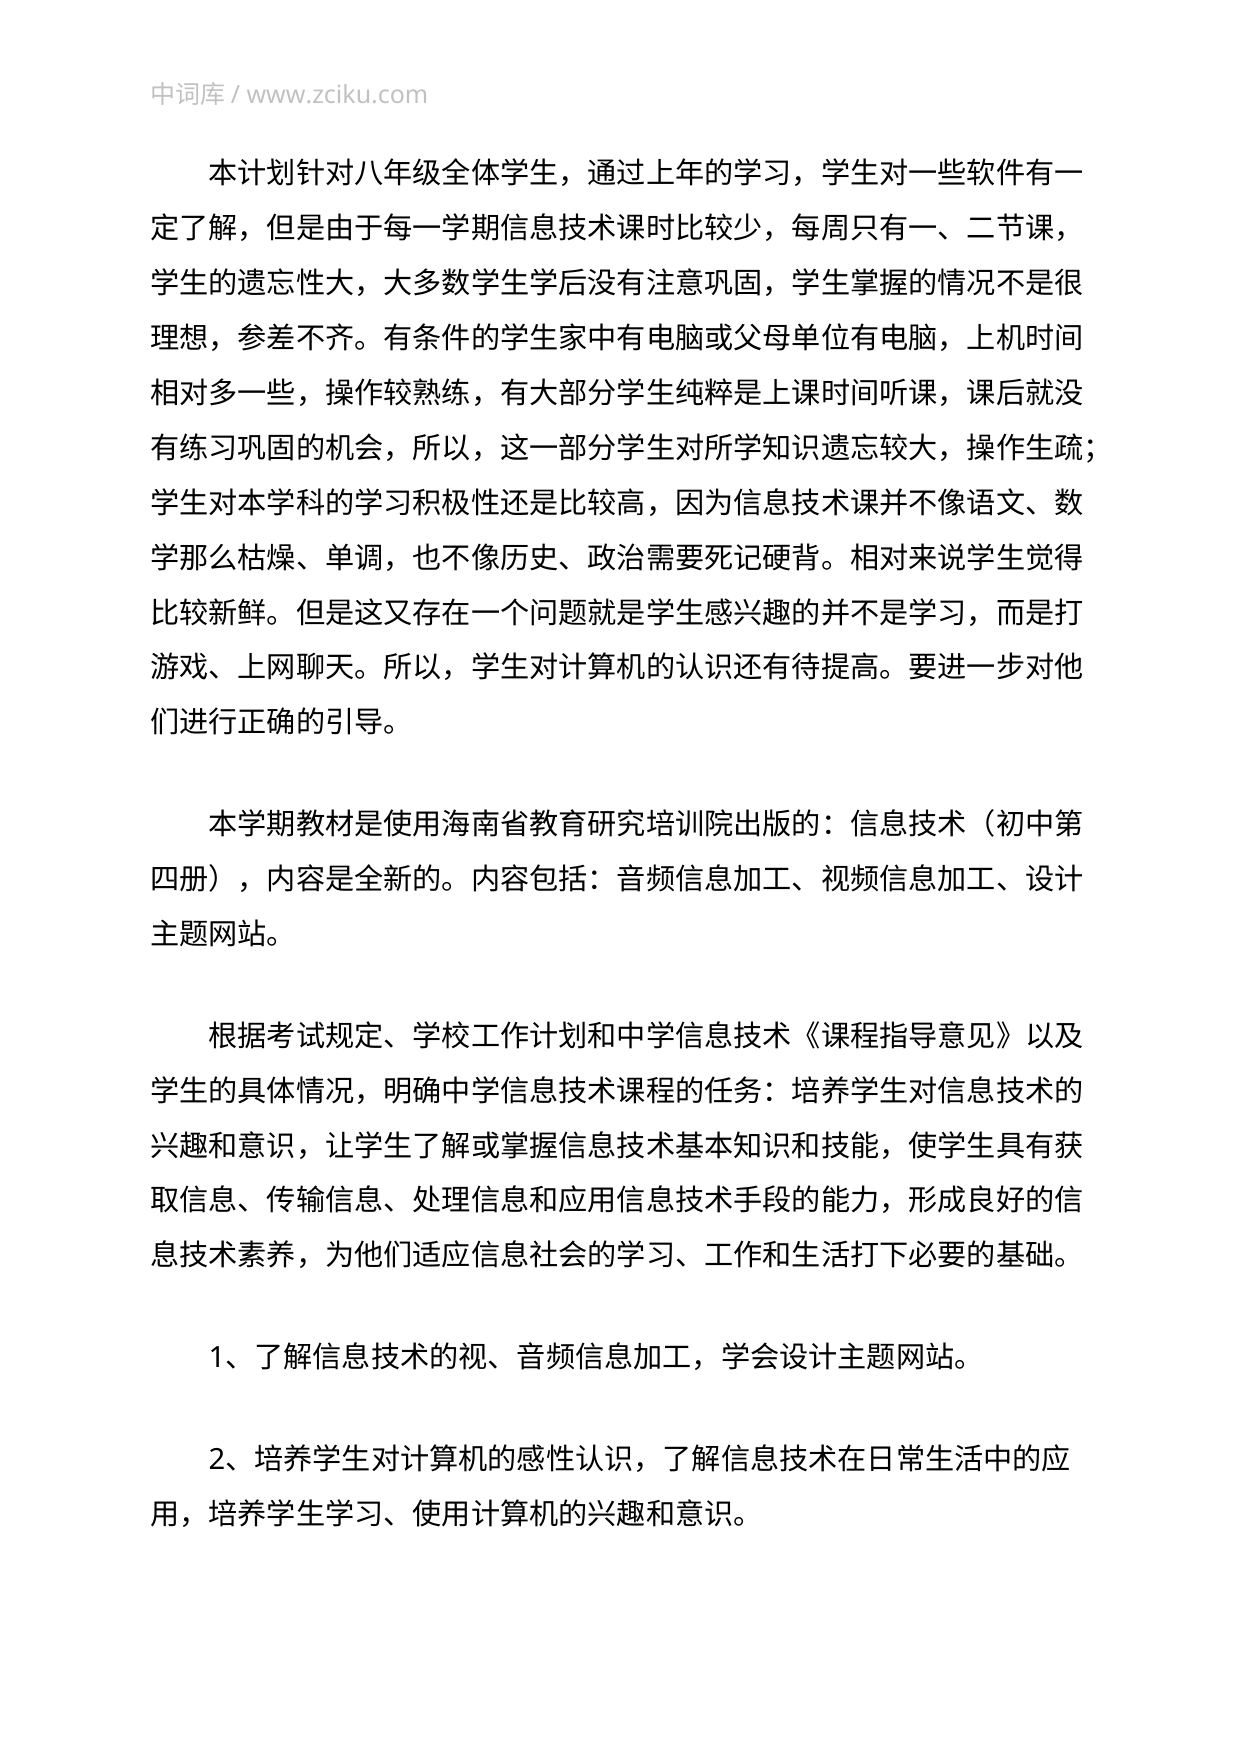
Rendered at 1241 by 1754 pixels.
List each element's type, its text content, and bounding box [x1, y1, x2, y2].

text 本学期教材是使用海南省教育研究培训院出版的：信息技术（初中第四册），内容是全新的。内容包括：音频信息加工、视频信息加工、设计主题网站。 [150, 801, 1090, 953]
text 本计划针对八年级全体学生，通过上年的学习，学生对一些软件有一定了解，但是由于每一学期信息技术课时比较少，每周只有一、二节课，学生的遗忘性大，大多数学生学后没有注意巩固，学生掌握的情况不是很理想，参差不齐。有条件的学生家中有电脑或父母单位有电脑，上机时间相对多一些，操作较熟练，有大部分学生纯粹是上课时间听课，课后就没有练习巩固的机会，所以，这一部分学生对所学知识遗忘较大，操作生疏；学生对本学科的学习积极性还是比较高，因为信息技术课并不像语文、数学那么枯燥、单调，也不像历史、政治需要死记硬背。相对来说学生觉得比较新鲜。但是这又存在一个问题就是学生感兴趣的并不是学习，而是打游戏、上网聊天。所以，学生对计算机的认识还有待提高。要进一步对他们进行正确的引导。 [150, 150, 1090, 741]
text 1、了解信息技术的视、音频信息加工，学会设计主题网站。 [150, 1334, 1090, 1376]
text 2、培养学生对计算机的感性认识，了解信息技术在日常生活中的应用，培养学生学习、使用计算机的兴趣和意识。 [150, 1436, 1090, 1533]
text 根据考试规定、学校工作计划和中学信息技术《课程指导意见》以及学生的具体情况，明确中学信息技术课程的任务：培养学生对信息技术的兴趣和意识，让学生了解或掌握信息技术基本知识和技能，使学生具有获取信息、传输信息、处理信息和应用信息技术手段的能力，形成良好的信息技术素养，为他们适应信息社会的学习、工作和生活打下必要的基础。 [150, 1012, 1090, 1274]
